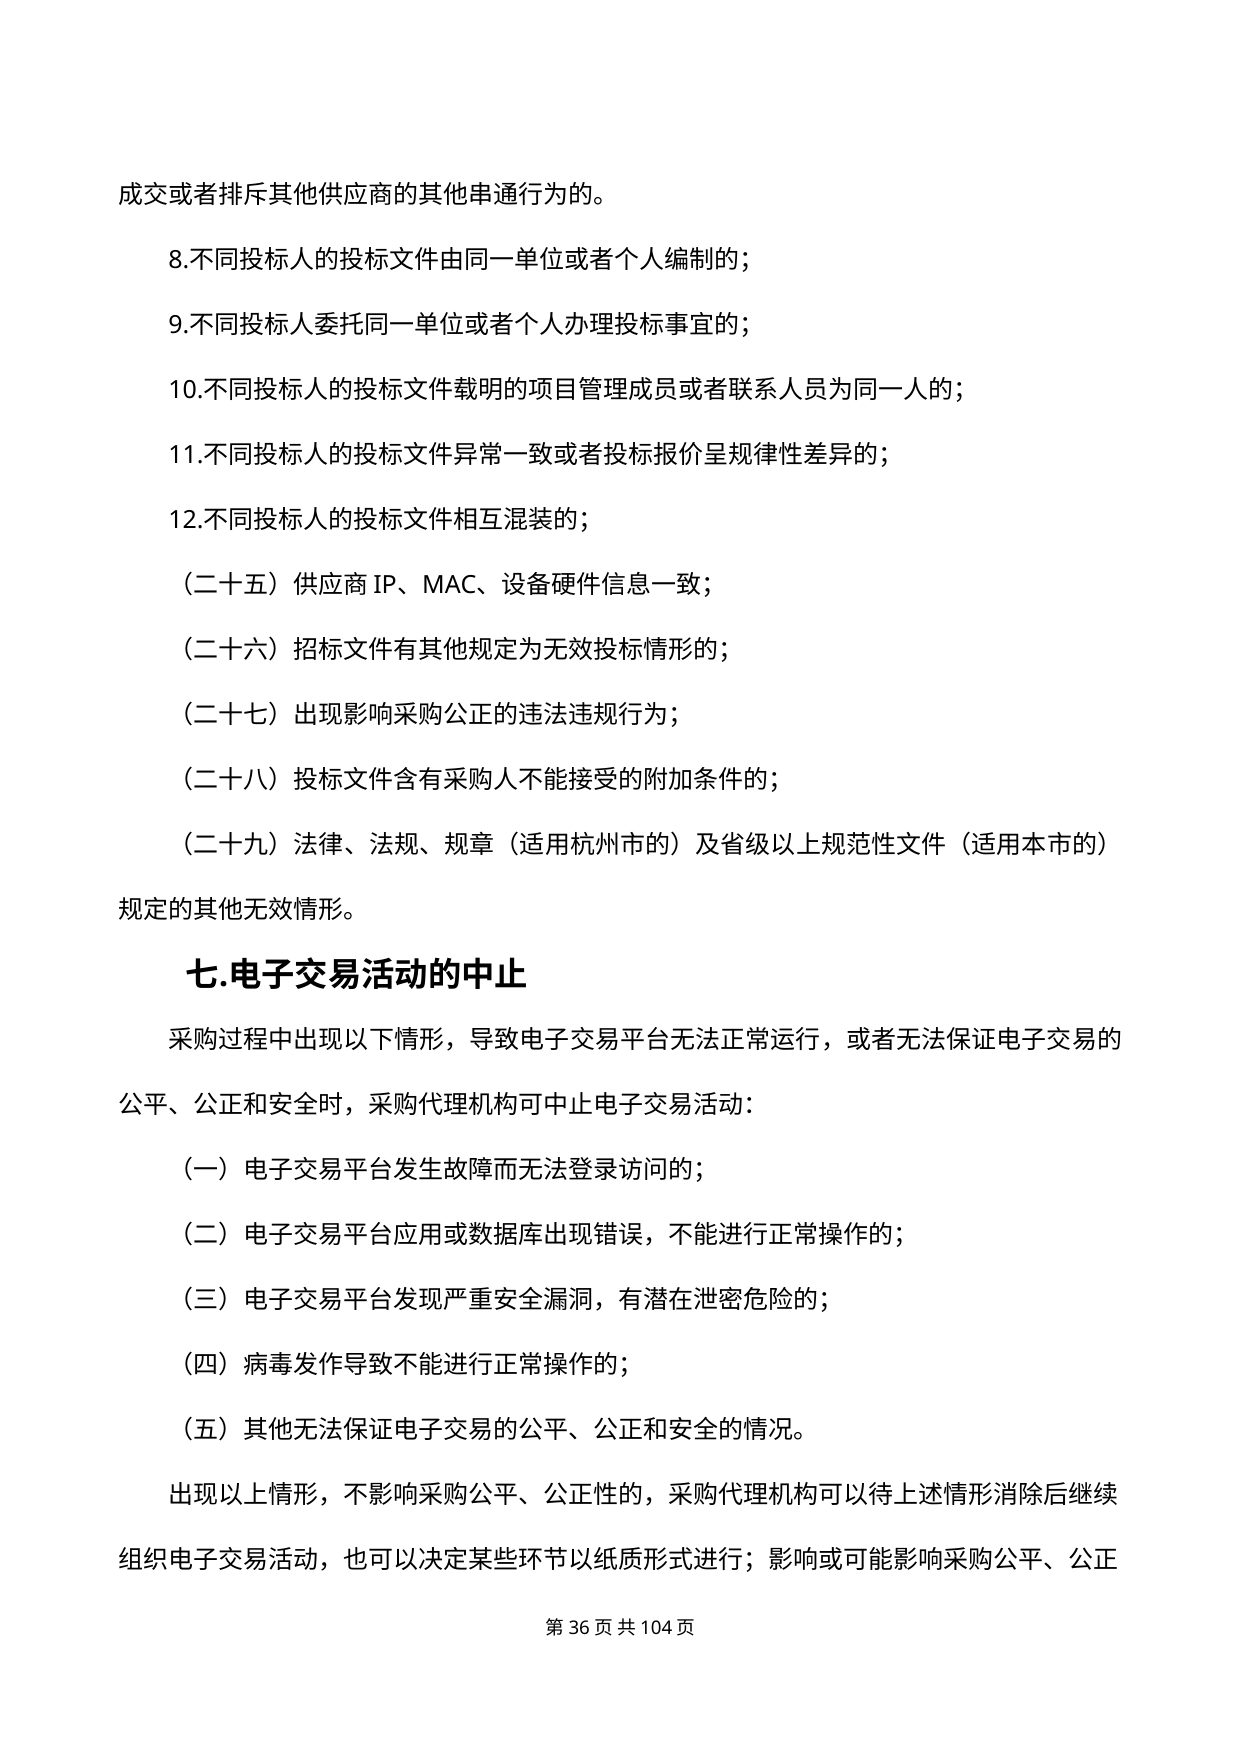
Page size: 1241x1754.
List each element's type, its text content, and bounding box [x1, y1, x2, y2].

text 10.不同投标人的投标文件载明的项目管理成员或者联系人员为同一人的； [118, 355, 1122, 420]
text 七.电子交易活动的中止 [118, 940, 1122, 1005]
subtitle 组织电子交易活动，也可以决定某些环节以纸质形式进行；影响或可能影响采购公平、公正 [118, 1525, 1122, 1590]
text （二十八）投标文件含有采购人不能接受的附加条件的； [118, 745, 1122, 810]
text （四）病毒发作导致不能进行正常操作的； [118, 1330, 1122, 1395]
text 9.不同投标人委托同一单位或者个人办理投标事宜的； [118, 290, 1122, 355]
text （三）电子交易平台发现严重安全漏洞，有潜在泄密危险的； [118, 1265, 1122, 1330]
text （二）电子交易平台应用或数据库出现错误，不能进行正常操作的； [118, 1200, 1122, 1265]
text （二十五）供应商IP、MAC、设备硬件信息一致； （二十六）招标文件有其他规定为无效投标情形的； [168, 550, 1122, 680]
text （二十七）出现影响采购公正的违法违规行为； [118, 680, 1122, 745]
text 采购过程中出现以下情形，导致电子交易平台无法正常运行，或者无法保证电子交易的公平、公正和安全时，采购代理机构可中止电子交易活动： [118, 1005, 1122, 1135]
text 12.不同投标人的投标文件相互混装的； [118, 485, 1122, 550]
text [118, 160, 1122, 225]
text 8.不同投标人的投标文件由同一单位或者个人编制的； [118, 225, 1122, 290]
text （二十九）法律、法规、规章（适用杭州市的）及省级以上规范性文件（适用本市的）规定的其他无效情形。 [118, 810, 1122, 940]
text （一）电子交易平台发生故障而无法登录访问的； [118, 1135, 1122, 1200]
text （五）其他无法保证电子交易的公平、公正和安全的情况。 [118, 1395, 1122, 1460]
text 11.不同投标人的投标文件异常一致或者投标报价呈规律性差异的； [118, 420, 1122, 485]
subtitle 出现以上情形，不影响采购公平、公正性的，采购代理机构可以待上述情形消除后继续 [118, 1460, 1122, 1525]
